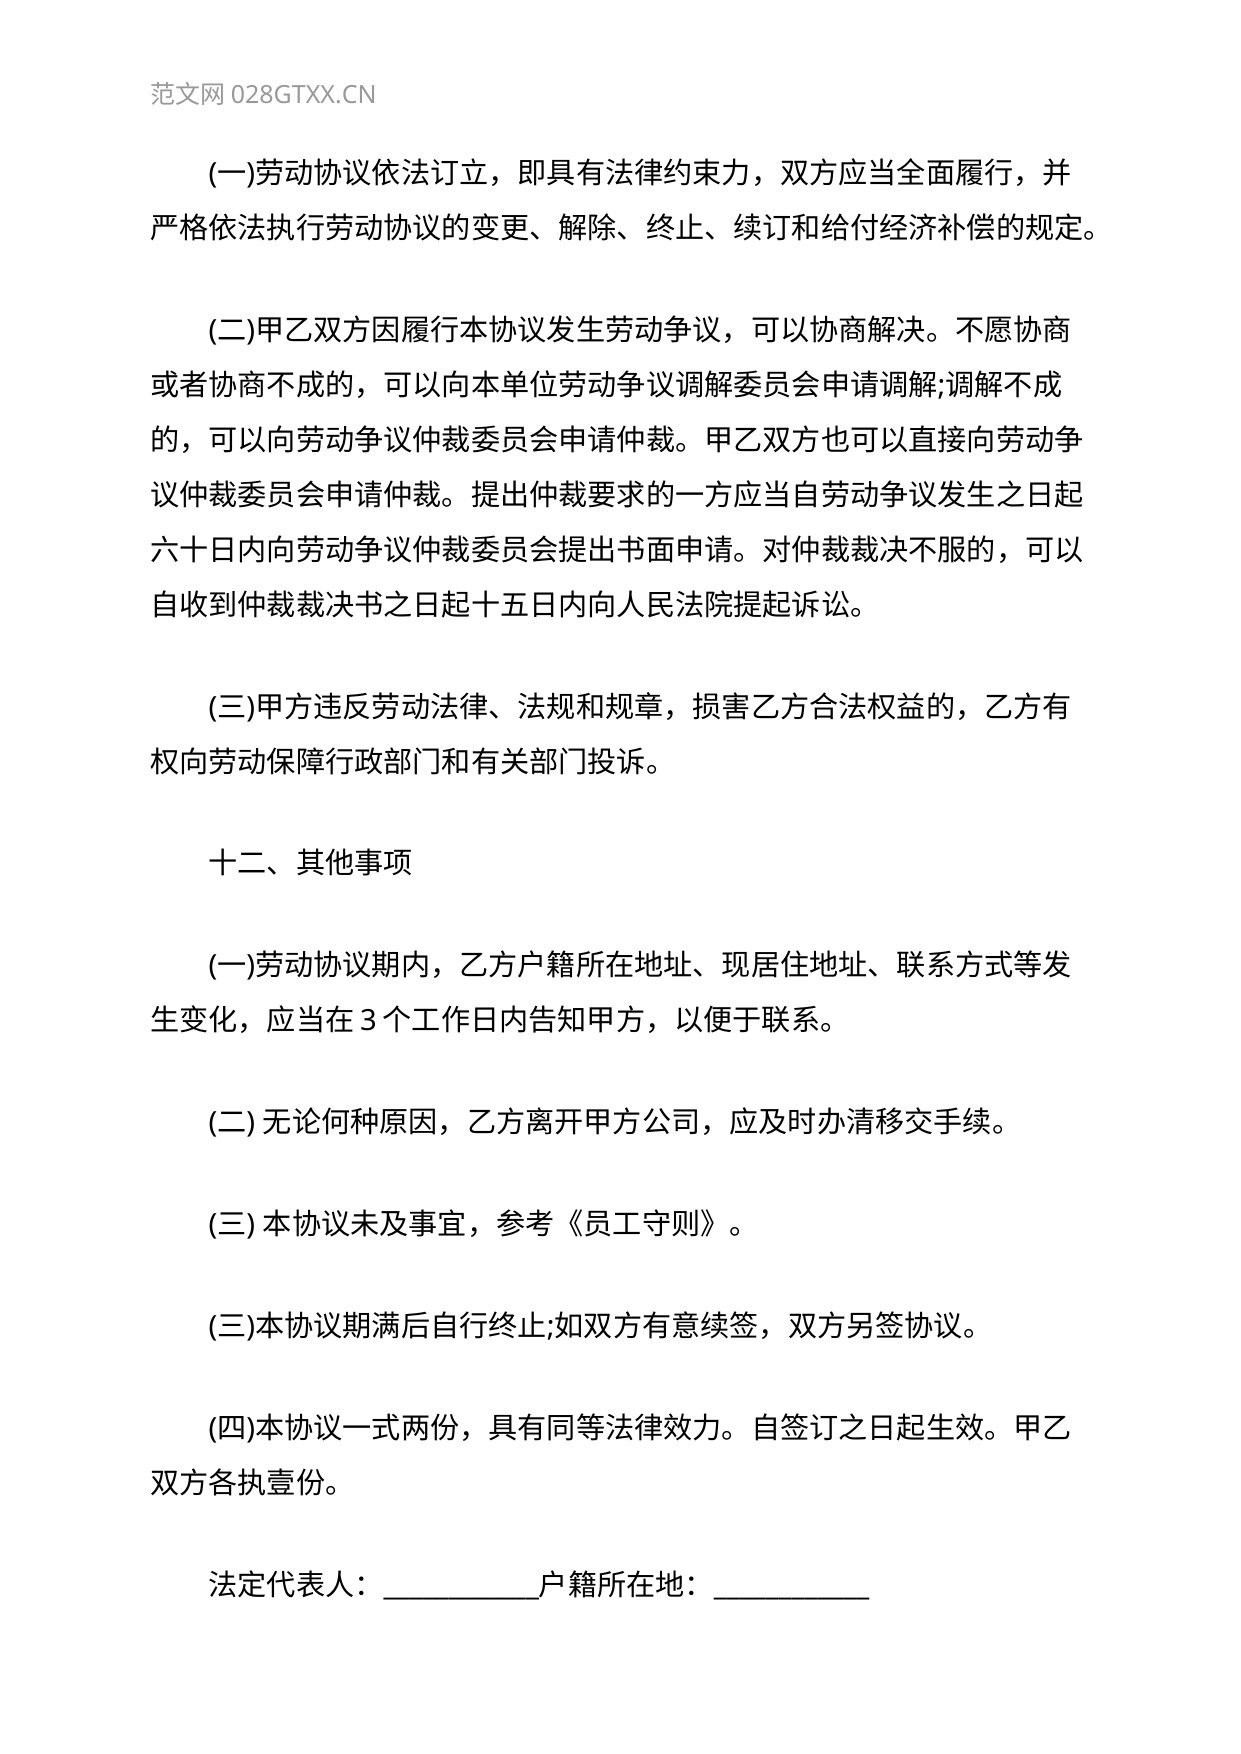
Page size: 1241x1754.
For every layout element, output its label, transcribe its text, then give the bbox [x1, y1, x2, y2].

text (一)劳动协议依法订立，即具有法律约束力，双方应当全面履行，并严格依法执行劳动协议的变更、解除、终止、续订和给付经济补偿的规定。 [150, 150, 1090, 247]
text (三)本协议期满后自行终止;如双方有意续签，双方另签协议。 [150, 1303, 1090, 1345]
text 十二、其他事项 [150, 840, 1090, 882]
text (三)甲方违反劳动法律、法规和规章，损害乙方合法权益的，乙方有权向劳动保障行政部门和有关部门投诉。 [150, 683, 1090, 781]
text (四)本协议一式两份，具有同等法律效力。自签订之日起生效。甲乙双方各执壹份。 [150, 1405, 1090, 1502]
text (二) 无论何种原因，乙方离开甲方公司，应及时办清移交手续。 [150, 1099, 1090, 1141]
text (一)劳动协议期内，乙方户籍所在地址、现居住地址、联系方式等发生变化，应当在3个工作日内告知甲方，以便于联系。 [150, 942, 1090, 1039]
text (二)甲乙双方因履行本协议发生劳动争议，可以协商解决。不愿协商或者协商不成的，可以向本单位劳动争议调解委员会申请调解;调解不成的，可以向劳动争议仲裁委员会申请仲裁。甲乙双方也可以直接向劳动争议仲裁委员会申请仲裁。提出仲裁要求的一方应当自劳动争议发生之日起六十日内向劳动争议仲裁委员会提出书面申请。对仲裁裁决不服的，可以自收到仲裁裁决书之日起十五日内向人民法院提起诉讼。 [150, 307, 1090, 624]
text 法定代表人：____________户籍所在地：____________ [150, 1561, 1090, 1604]
text (三) 本协议未及事宜，参考《员工守则》。 [150, 1201, 1090, 1243]
